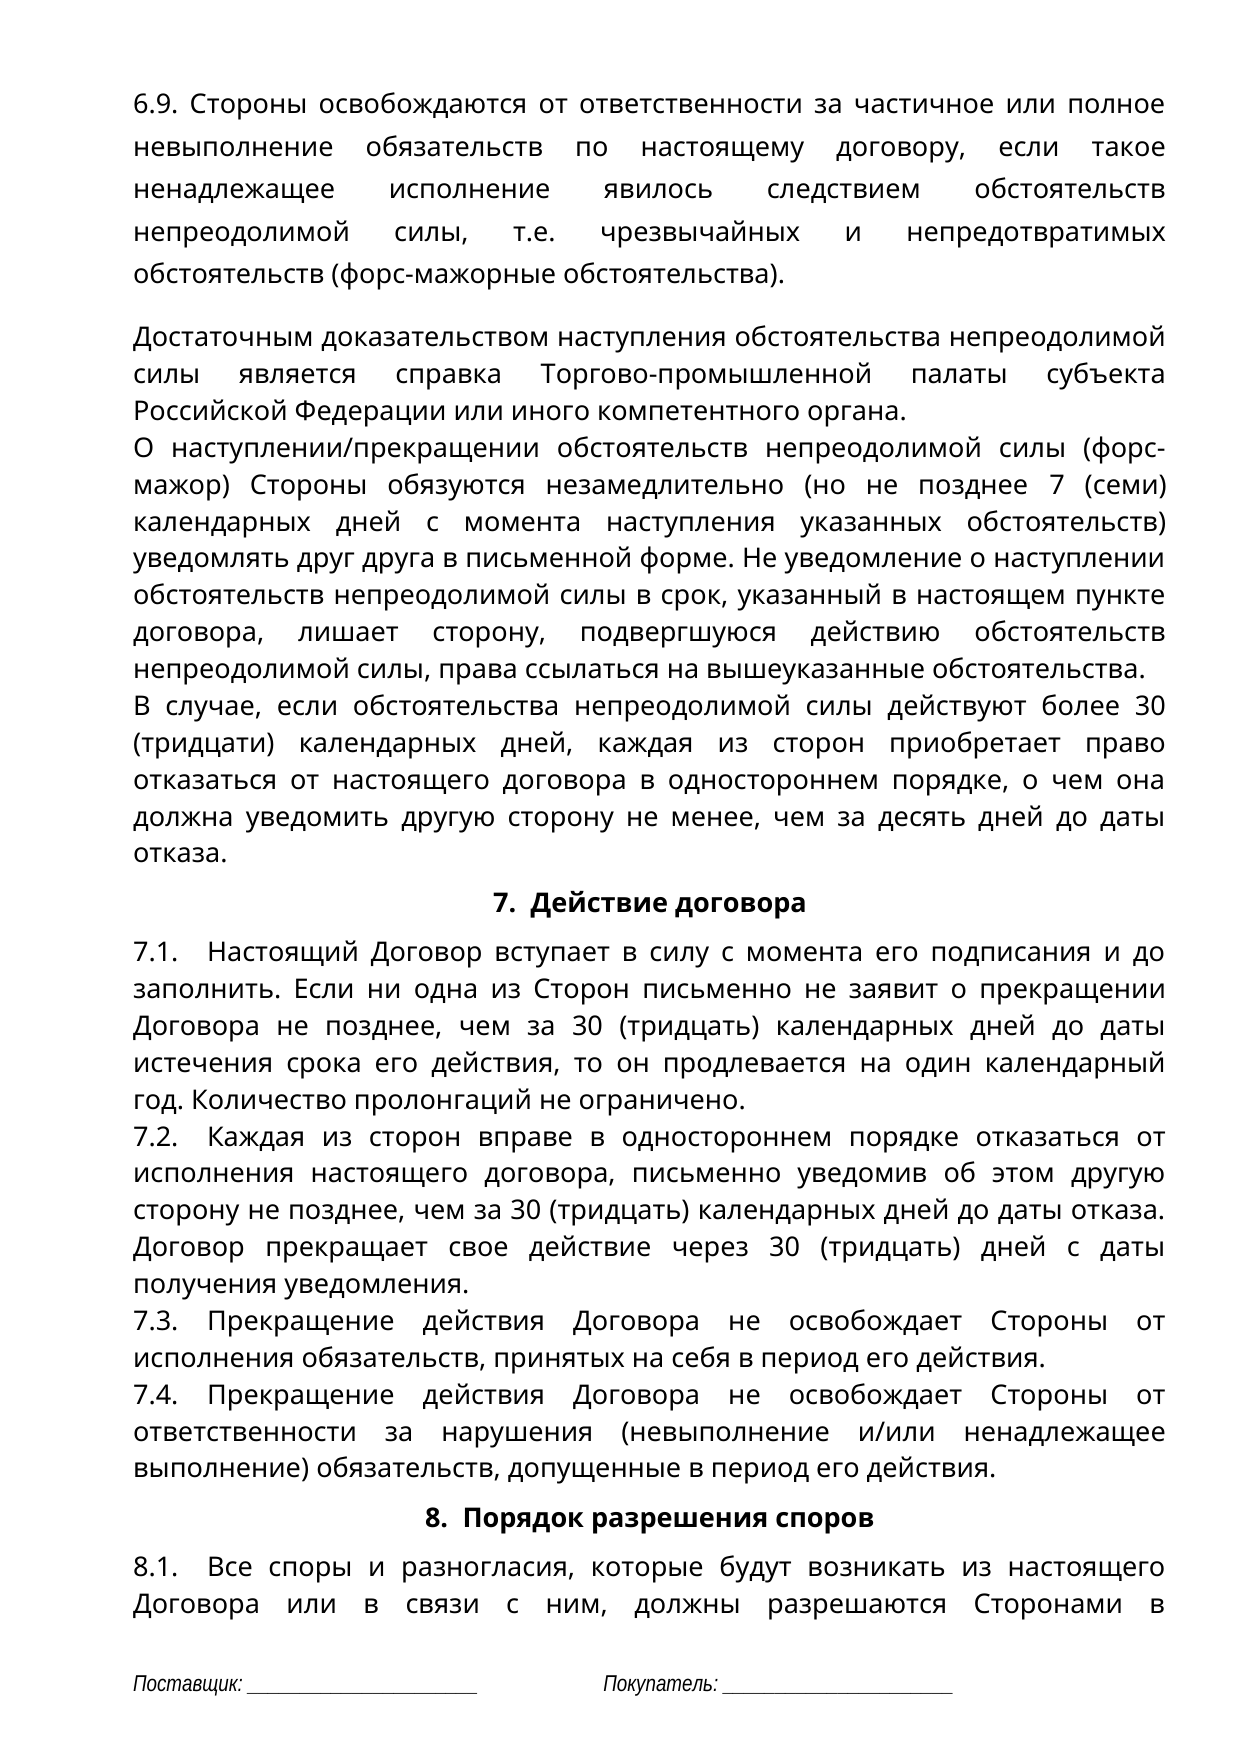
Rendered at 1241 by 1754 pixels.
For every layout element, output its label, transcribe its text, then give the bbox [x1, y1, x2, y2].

list Порядок разрешения споров [133, 1498, 1167, 1535]
list Прекращение действия Договора не освобождает Стороны от ответственности за нарушения (невыполнение и/или ненадлежащее выполнение) обязательств, допущенные в период его действия. [133, 1375, 1167, 1486]
list Каждая из сторон вправе в одностороннем порядке отказаться от исполнения настоящего договора, письменно уведомив об этом другую сторону не позднее, чем за 30 (тридцать) календарных дней до даты отказа. Договор прекращает свое действие через 30 (тридцать) дней с даты получения уведомления. [133, 1117, 1167, 1301]
list Действие договора [133, 883, 1167, 920]
list В случае, если обстоятельства непреодолимой силы действуют более 30 (тридцати) календарных дней, каждая из сторон приобретает право отказаться от настоящего договора в одностороннем порядке, о чем она должна уведомить другую сторону не менее, чем за десять дней до даты отказа. [133, 686, 1167, 871]
list Прекращение действия Договора не освобождает Стороны от исполнения обязательств, принятых на себя в период его действия. [133, 1301, 1167, 1375]
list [133, 1548, 1167, 1621]
text 6.9. Стороны освобождаются от ответственности за частичное или полное невыполнение обязательств по настоящему договору, если такое ненадлежащее исполнение явилось следствием обстоятельств непреодолимой силы, т.е. чрезвычайных и непредотвратимых обстоятельств (форс-мажорные обстоятельства). [133, 85, 1167, 291]
list Достаточным доказательством наступления обстоятельства непреодолимой силы является справка Торгово-промышленной палаты субъекта Российской Федерации или иного компетентного органа. [133, 318, 1167, 428]
list Настоящий Договор вступает в силу с момента его подписания и до заполнить. Если ни одна из Сторон письменно не заявит о прекращении Договора не позднее, чем за 30 (тридцать) календарных дней до даты истечения срока его действия, то он продлевается на один календарный год. Количество пролонгаций не ограничено. [133, 933, 1167, 1117]
list О наступлении/прекращении обстоятельств непреодолимой силы (форс-мажор) Стороны обязуются незамедлительно (но не позднее 7 (семи) календарных дней с момента наступления указанных обстоятельств) уведомлять друг друга в письменной форме. Не уведомление о наступлении обстоятельств непреодолимой силы в срок, указанный в настоящем пункте договора, лишает сторону, подвергшуюся действию обстоятельств непреодолимой силы, права ссылаться на вышеуказанные обстоятельства. [133, 428, 1167, 686]
